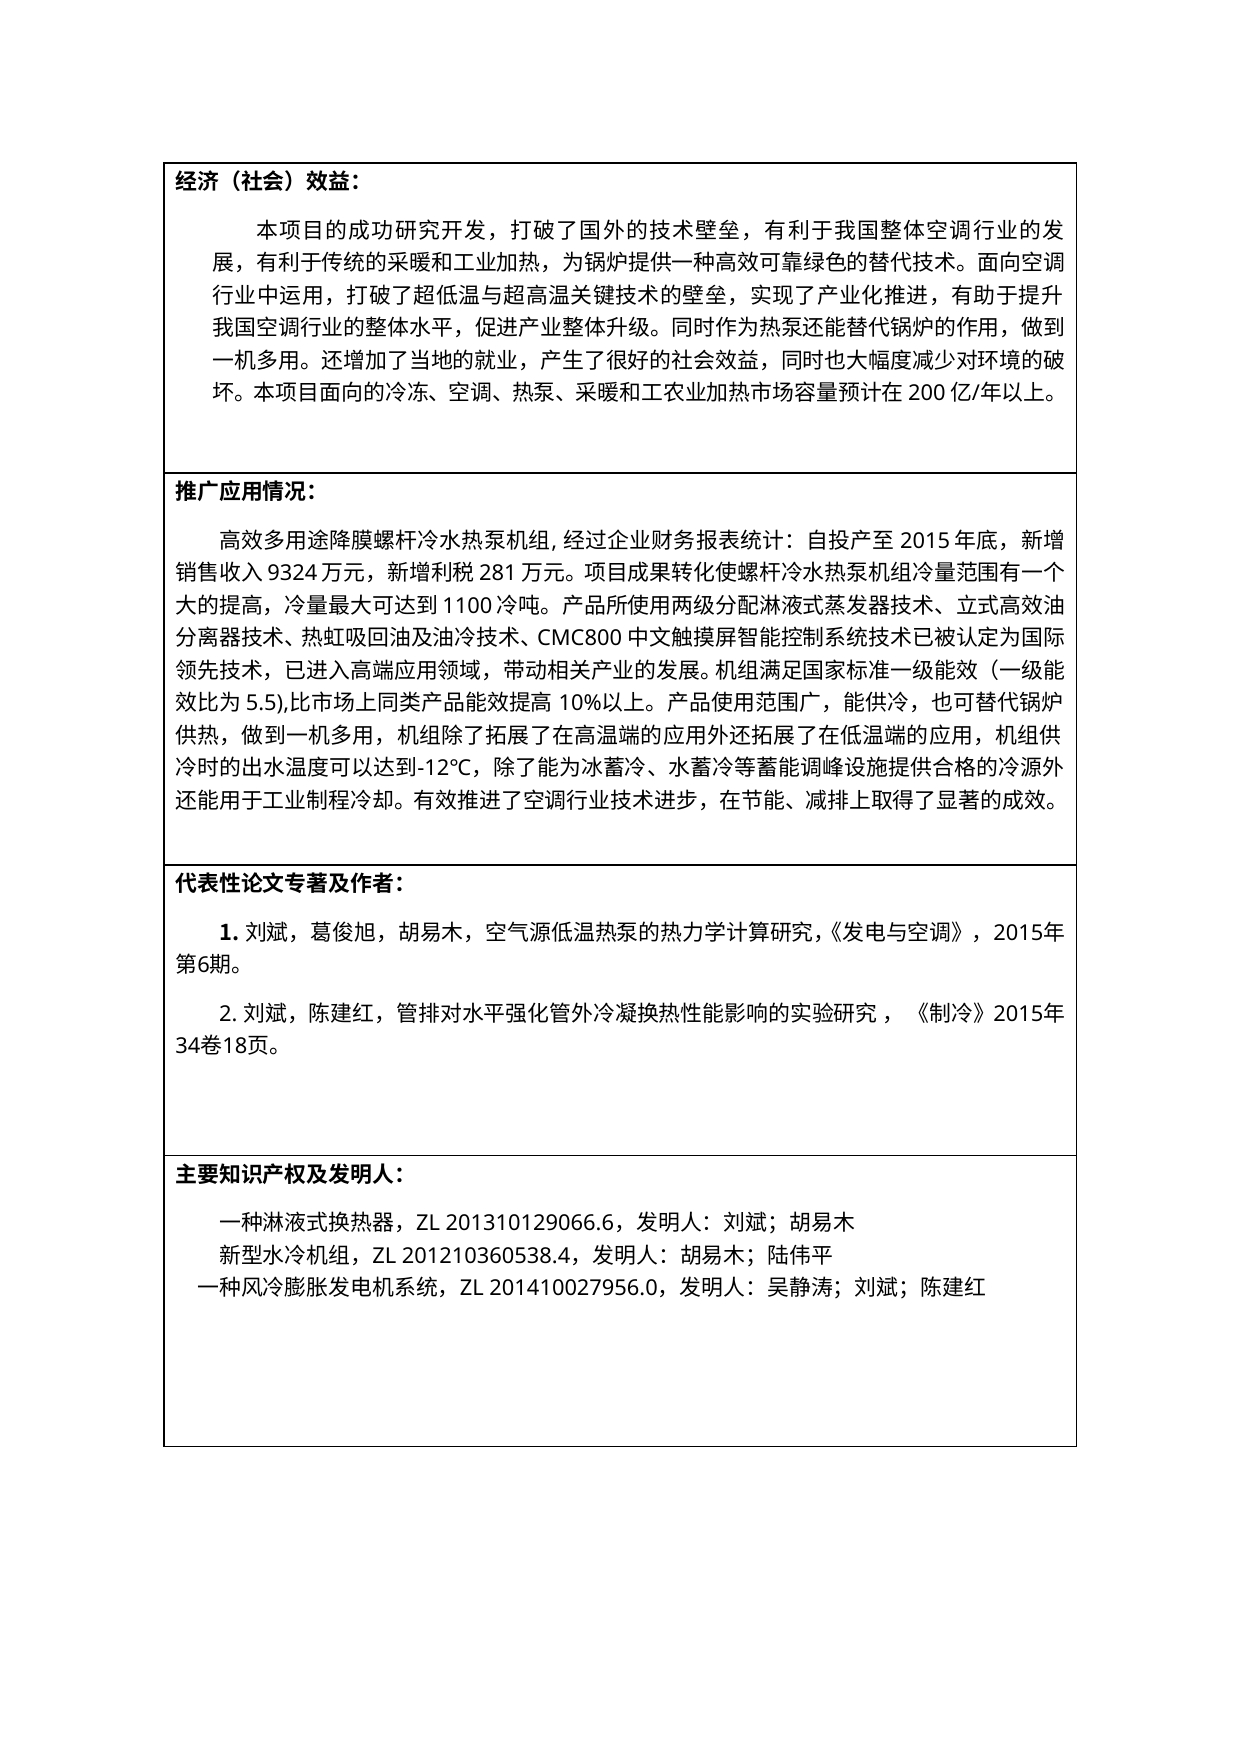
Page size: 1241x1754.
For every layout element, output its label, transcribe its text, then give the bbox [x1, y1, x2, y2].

table_cell 推广应用情况： 高效多用途降膜螺杆冷水热泵机组, 经过企业财务报表统计：自投产至2015年底，新增销售收入9324万元，新增利税281万元。项目成果转化使螺杆冷水热泵机组冷量范围有一个大的提高，冷量最大可达到1100冷吨。产品所使用两级分配淋液式蒸发器技术、立式高效油分离器技术、热虹吸回油及油冷技术、CMC800 中文触摸屏智能控制系统技术已被认定为国际领先技术，已进入高端应用领域，带动相关产业的发展。机组满足国家标准一级能效（一级能效比为5.5),比市场上同类产品能效提高10%以上。产品使用范围广，能供冷，也可替代锅炉供热，做到一机多用，机组除了拓展了在高温端的应用外还拓展了在低温端的应用，机组供冷时的出水温度可以达到-12℃，除了能为冰蓄冷、水蓄冷等蓄能调峰设施提供合格的冷源外还能用于工业制程冷却。有效推进了空调行业技术进步，在节能、减排上取得了显著的成效。 [165, 506, 1076, 929]
table_cell 代表性论文专著及作者： 1. 刘斌，葛俊旭，胡易木，空气源低温热泵的热力学计算研究，《发电与空调》，2015年第6期。 2. 刘斌，陈建红，管排对水平强化管外冷凝换热性能影响的实验研究 ， 《制冷》2015年34卷18页。 [165, 931, 1076, 1220]
table_cell 主要知识产权及发明人： 一种淋液式换热器，ZL 201310129066.6，发明人：刘斌；胡易木 新型水冷机组，ZL 201210360538.4，发明人：胡易木；陆伟平 一种风冷膨胀发电机系统，ZL 201410027956.0，发明人：吴静涛；刘斌；陈建红 [165, 1221, 1076, 1511]
table_cell 经济（社会）效益： 本项目的成功研究开发，打破了国外的技术壁垒，有利于我国整体空调行业的发展，有利于传统的采暖和工业加热，为锅炉提供一种高效可靠绿色的替代技术。面向空调行业中运用，打破了超低温与超高温关键技术的壁垒，实现了产业化推进，有助于提升我国空调行业的整体水平，促进产业整体升级。同时作为热泵还能替代锅炉的作用，做到一机多用。还增加了当地的就业，产生了很好的社会效益，同时也大幅度减少对环境的破坏。本项目面向的冷冻、空调、热泵、采暖和工农业加热市场容量预计在200亿/年以上。 [165, 164, 1076, 505]
